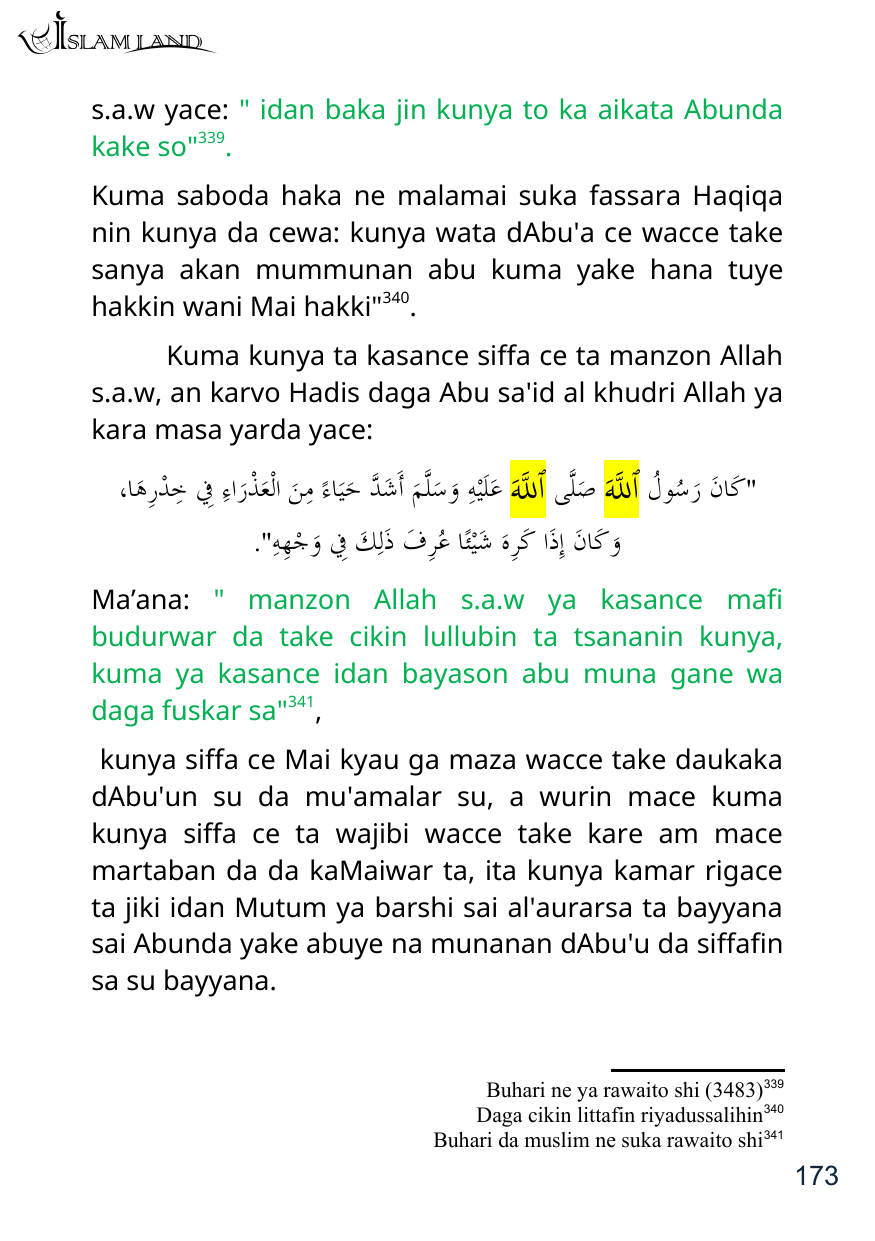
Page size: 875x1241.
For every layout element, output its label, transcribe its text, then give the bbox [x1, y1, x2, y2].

picture [17, 11, 218, 54]
text "كَانَ رَسُولُ ٱللَّهَ صَلَّى ٱللَّهَ عَلَيْهِ وَسَلَّمَ أَشَدَّ حَيَاءً مِنَ الْعَذْرَاءِ فِي خِدْرِهَا، وَكَانَ إِذَا كَرِهَ شَيْئًا عُرِفَ ذَلِكَ فِي وَجْهِهِ". [91, 459, 784, 568]
text kunya siffa ce Mai kyau ga maza wacce take daukaka dAbu'un su da mu'amalar su, a wurin mace kuma kunya siffa ce ta wajibi wacce take kare am mace martaban da da kaMaiwar ta, ita kunya kamar rigace ta jiki idan Mutum ya barshi sai al'aurarsa ta bayyana sai Abunda yake abuye na munanan dAbu'u da siffafin sa su bayyana. [91, 741, 784, 999]
text Ma’ana: " manzon Allah s.a.w ya kasance mafi budurwar da take cikin lullubin ta tsananin kunya, kuma ya kasance idan bayason abu muna gane wa daga fuskar sa", [91, 581, 784, 728]
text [91, 90, 784, 164]
text Kuma kunya ta kasance siffa ce ta manzon Allah s.a.w, an karvo Hadis daga Abu sa'id al khudri Allah ya kara masa yarda yace: [91, 336, 784, 447]
text Kuma saboda haka ne malamai suka fassara Haqiqa nin kunya da cewa: kunya wata dAbu'a ce wacce take sanya akan mummunan abu kuma yake hana tuye hakkin wani Mai hakki". [91, 176, 784, 324]
